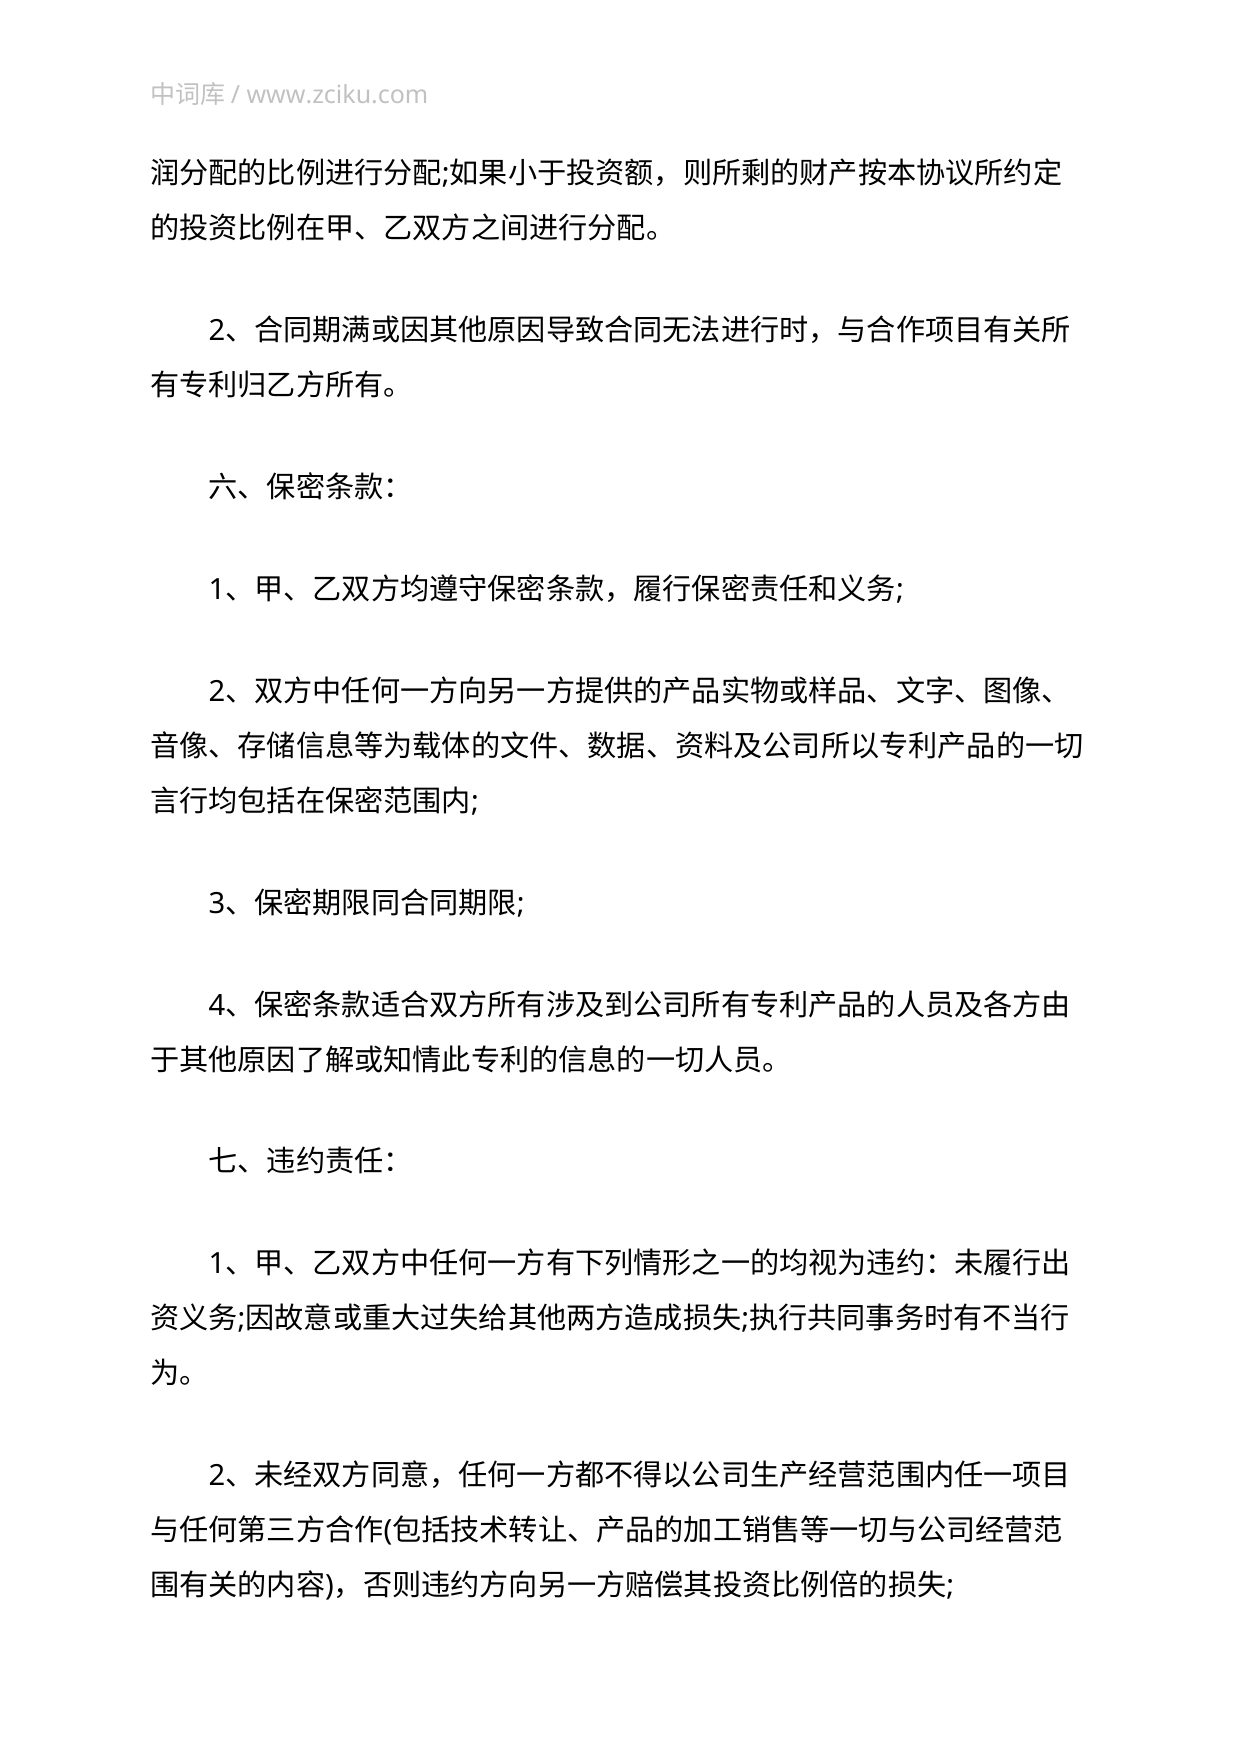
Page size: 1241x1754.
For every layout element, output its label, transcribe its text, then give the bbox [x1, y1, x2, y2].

text 2、未经双方同意，任何一方都不得以公司生产经营范围内任一项目与任何第三方合作(包括技术转让、产品的加工销售等一切与公司经营范围有关的内容)，否则违约方向另一方赔偿其投资比例倍的损失; [150, 1451, 1090, 1604]
text 七、违约责任： [150, 1138, 1090, 1180]
text 六、保密条款： [150, 463, 1090, 506]
text 2、合同期满或因其他原因导致合同无法进行时，与合作项目有关所有专利归乙方所有。 [150, 307, 1090, 404]
text 3、保密期限同合同期限; [150, 879, 1090, 922]
text 1、甲、乙双方均遵守保密条款，履行保密责任和义务; [150, 565, 1090, 608]
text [150, 150, 1090, 247]
text 2、双方中任何一方向另一方提供的产品实物或样品、文字、图像、音像、存储信息等为载体的文件、数据、资料及公司所以专利产品的一切言行均包括在保密范围内; [150, 667, 1090, 819]
text 4、保密条款适合双方所有涉及到公司所有专利产品的人员及各方由于其他原因了解或知情此专利的信息的一切人员。 [150, 981, 1090, 1078]
text 1、甲、乙双方中任何一方有下列情形之一的均视为违约：未履行出资义务;因故意或重大过失给其他两方造成损失;执行共同事务时有不当行为。 [150, 1240, 1090, 1392]
